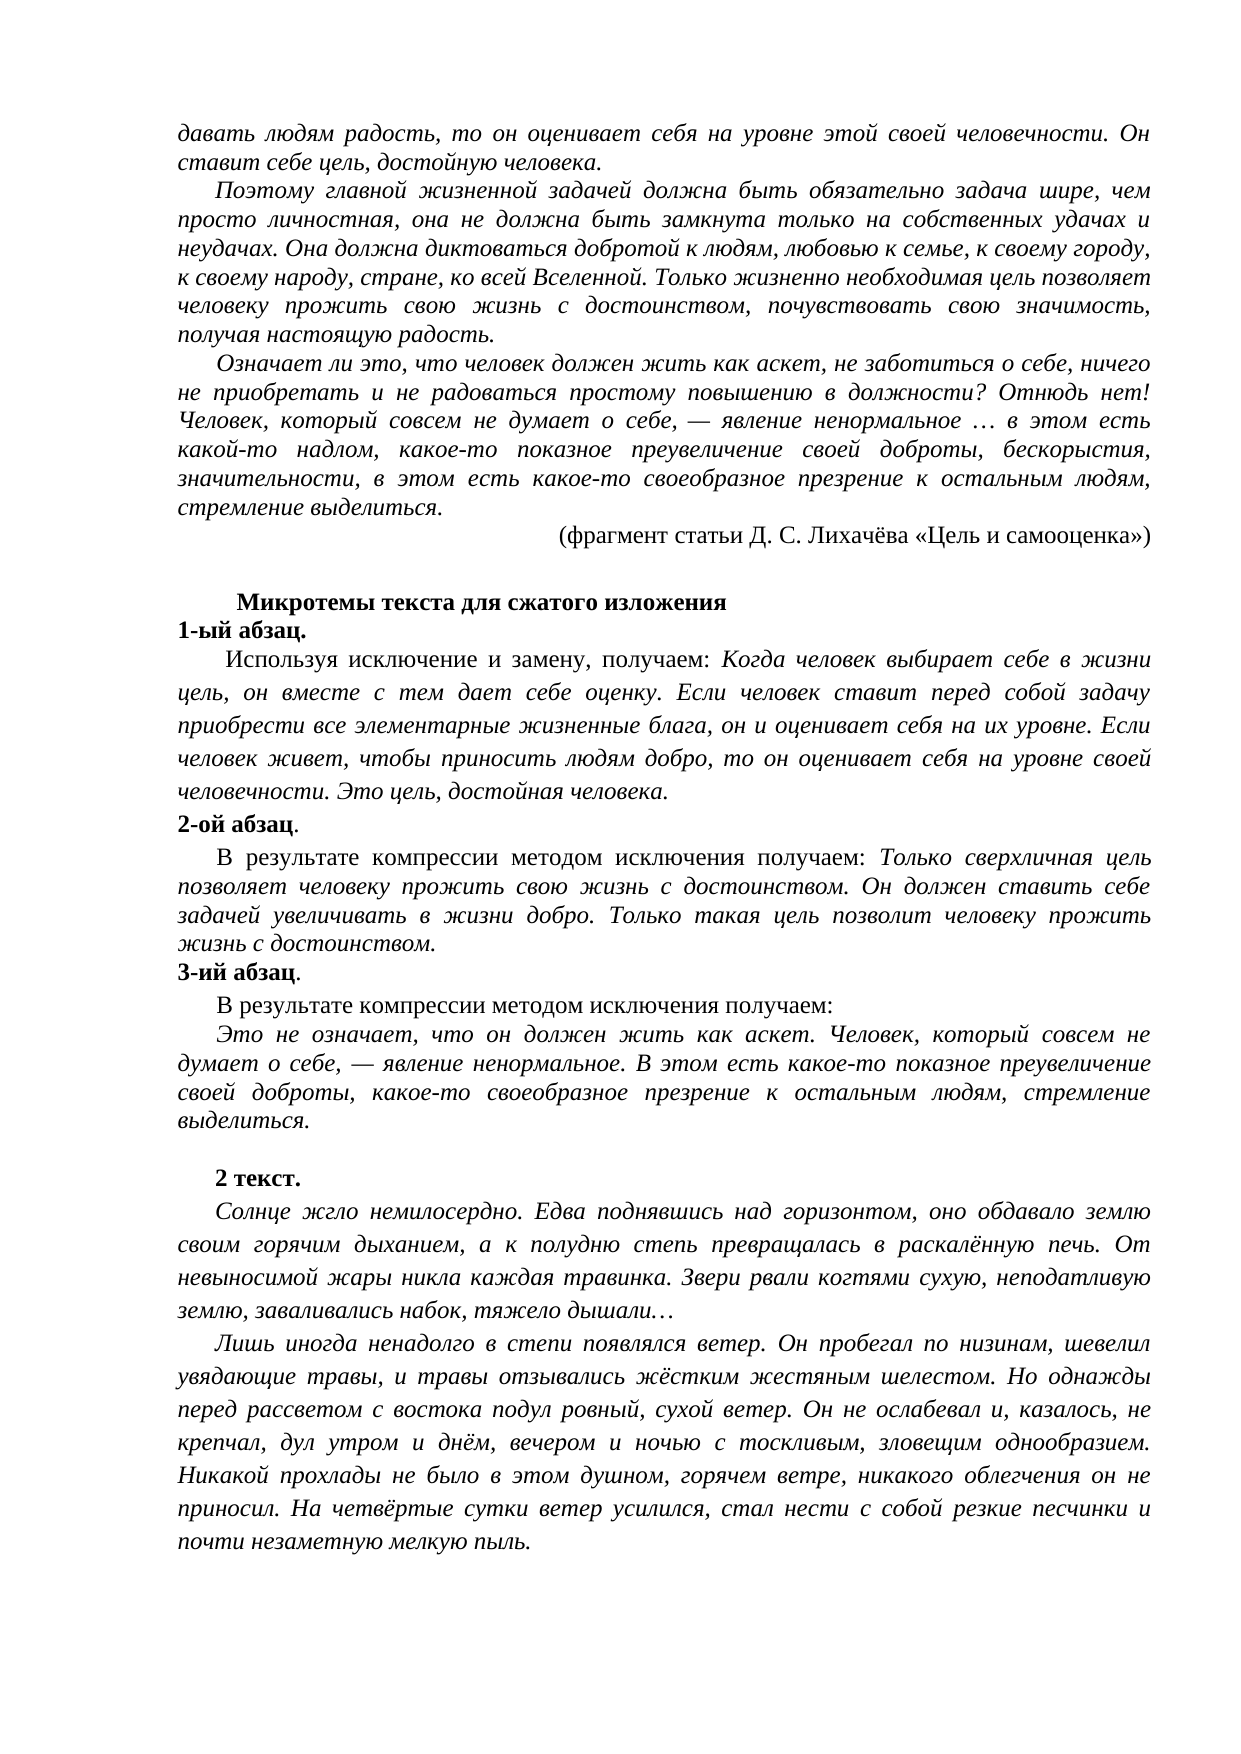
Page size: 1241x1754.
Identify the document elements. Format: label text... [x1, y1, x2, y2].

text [177, 118, 1152, 176]
text Используя исключение и замену, получаем: Когда человек выбирает себе в жизни цель, он вместе с тем дает себе оценку. Если человек ставит перед собой задачу приобрести все элементарные жизненные блага, он и оценивает себя на их уровне. Если человек живет, чтобы приносить людям добро, то он оценивает себя на уровне своей человечности. Это цель, достойная человека. [177, 644, 1152, 805]
text 3-ий абзац. [177, 957, 1152, 986]
text Солнце жгло немилосердно. Едва поднявшись над горизонтом, оно обдавало землю своим горячим дыханием, а к полудню степь превращалась в раскалённую печь. От невыносимой жары никла каждая травинка. Звери рвали когтями сухую, неподатливую землю, заваливались набок, тяжело дышали… [177, 1196, 1152, 1324]
text Микротемы текста для сжатого изложения [177, 587, 1152, 615]
text 1-ый абзац. [177, 615, 1152, 644]
text Лишь иногда ненадолго в степи появлялся ветер. Он пробегал по низинам, шевелил увядающие травы, и травы отзывались жёстким жестяным шелестом. Но однажды перед рассветом с востока подул ровный, сухой ветер. Он не ослабевал и, казалось, не крепчал, дул утром и днём, вечером и ночью с тоскливым, зловещим однообразием. Никакой прохлады не было в этом душном, горячем ветре, никакого облегчения он не приносил. На четвёртые сутки ветер усилился, стал нести с собой резкие песчинки и почти незаметную мелкую пыль. [177, 1328, 1152, 1555]
text В результате компрессии методом исключения получаем: [177, 990, 1152, 1019]
text 2 текст. [177, 1163, 1152, 1192]
text 2-ой абзац. [177, 809, 1152, 838]
text (фрагмент статьи Д. С. Лихачёва «Цель и самооценка») [177, 521, 1152, 549]
text Это не означает, что он должен жить как аскет. Человек, который совсем не думает о себе, — явление ненормальное. В этом есть какое-то показное преувеличение своей доброты, какое-то своеобразное презрение к остальным людям, стремление выделиться. [177, 1019, 1152, 1134]
text Поэтому главной жизненной задачей должна быть обязательно задача шире, чем просто личностная, она не должна быть замкнута только на собственных удачах и неудачах. Она должна диктоваться добротой к людям, любовью к семье, к своему городу, к своему народу, стране, ко всей Вселенной. Только жизненно необходимая цель позволяет человеку прожить свою жизнь с достоинством, почувствовать свою значимость, получая настоящую радость. [177, 176, 1152, 348]
text В результате компрессии методом исключения получаем: Только сверхличная цель позволяет человеку прожить свою жизнь с достоинством. Он должен ставить себе задачей увеличивать в жизни добро. Только такая цель позволит человеку прожить жизнь с достоинством. [177, 842, 1152, 957]
text Означает ли это, что человек должен жить как аскет, не заботиться о себе, ничего не приобретать и не радоваться простому повышению в должности? Отнюдь нет! Человек, который совсем не думает о себе, — явление ненормальное … в этом есть какой-то надлом, какое-то показное преувеличение своей доброты, бескорыстия, значительности, в этом есть какое-то своеобразное презрение к остальным людям, стремление выделиться. [177, 348, 1152, 521]
